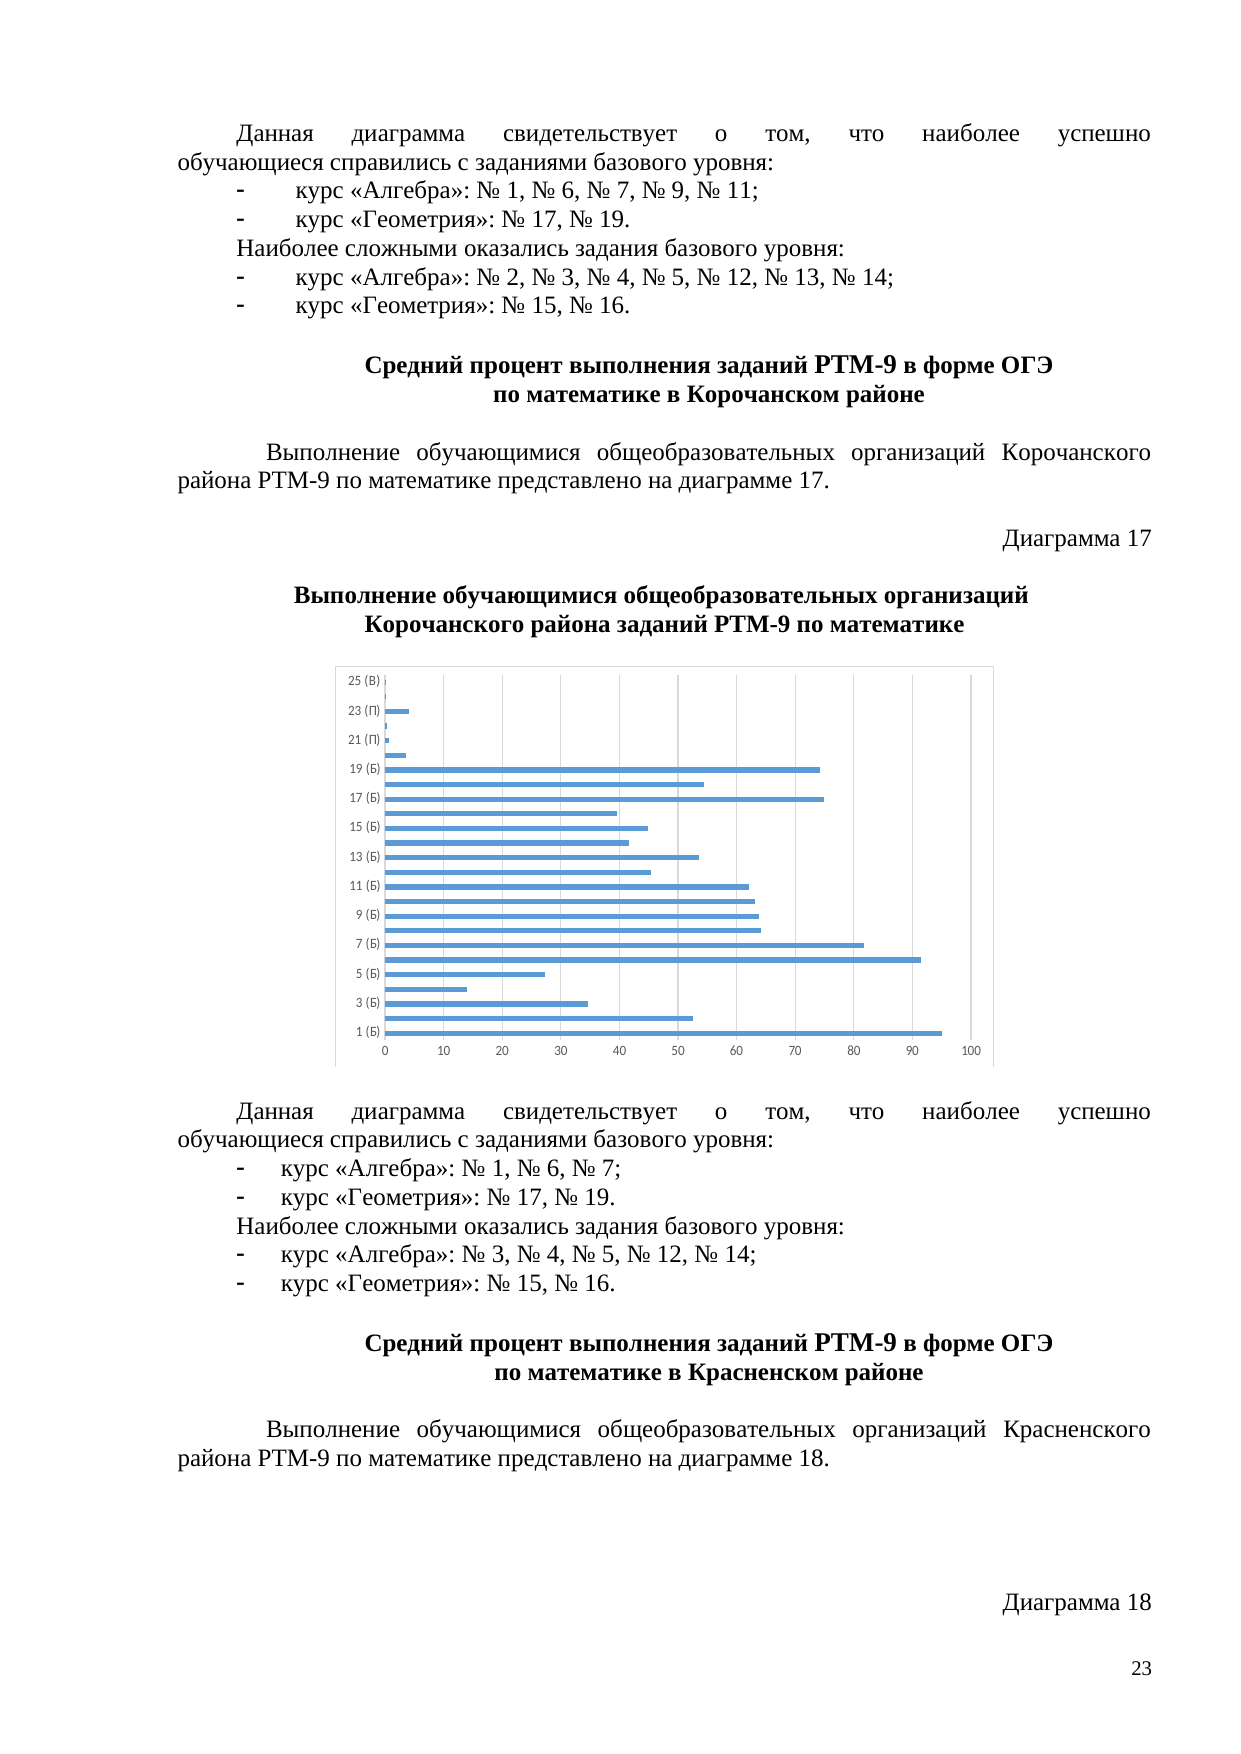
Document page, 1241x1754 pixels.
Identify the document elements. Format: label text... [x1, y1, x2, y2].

list курс «Алгебра»: № 1, № 6, № 7, № 9, № 11; [177, 176, 1152, 204]
text Диаграмма 18 [177, 1587, 1152, 1616]
list курс «Алгебра»: № 3, № 4, № 5, № 12, № 14; [177, 1239, 1152, 1268]
text Средний процент выполнения заданий РТМ-9 в форме ОГЭ [177, 348, 1152, 379]
list курс «Геометрия»: № 15, № 16. [177, 291, 1152, 319]
text Выполнение обучающимися общеобразовательных организаций Корочанского района заданий РТМ-9 по математике [177, 581, 1152, 638]
text Выполнение обучающимися общеобразовательных организаций Корочанского района РТМ-9 по математике представлено на диаграмме 17. [177, 437, 1152, 494]
list курс «Алгебра»: № 1, № 6, № 7; [177, 1153, 1152, 1182]
text Данная диаграмма свидетельствует о том, что наиболее успешно обучающиеся справились с заданиями базового уровня: [177, 118, 1152, 176]
list курс «Геометрия»: № 15, № 16. [177, 1268, 1152, 1297]
list курс «Геометрия»: № 17, № 19. [177, 1182, 1152, 1211]
text Наиболее сложными оказались задания базового уровня: [177, 233, 1152, 262]
text Данная диаграмма свидетельствует о том, что наиболее успешно обучающиеся справились с заданиями базового уровня: [177, 1096, 1152, 1153]
text по математике в Красненском районе [177, 1357, 1152, 1386]
text Диаграмма 17 [177, 523, 1152, 552]
text Наиболее сложными оказались задания базового уровня: [177, 1211, 1152, 1239]
text по математике в Корочанском районе [177, 379, 1152, 408]
text Средний процент выполнения заданий РТМ-9 в форме ОГЭ [177, 1326, 1152, 1357]
text Выполнение обучающимися общеобразовательных организаций Красненского района РТМ-9 по математике представлено на диаграмме 18. [177, 1414, 1152, 1472]
list курс «Алгебра»: № 2, № 3, № 4, № 5, № 12, № 13, № 14; [177, 262, 1152, 291]
list курс «Геометрия»: № 17, № 19. [177, 204, 1152, 233]
